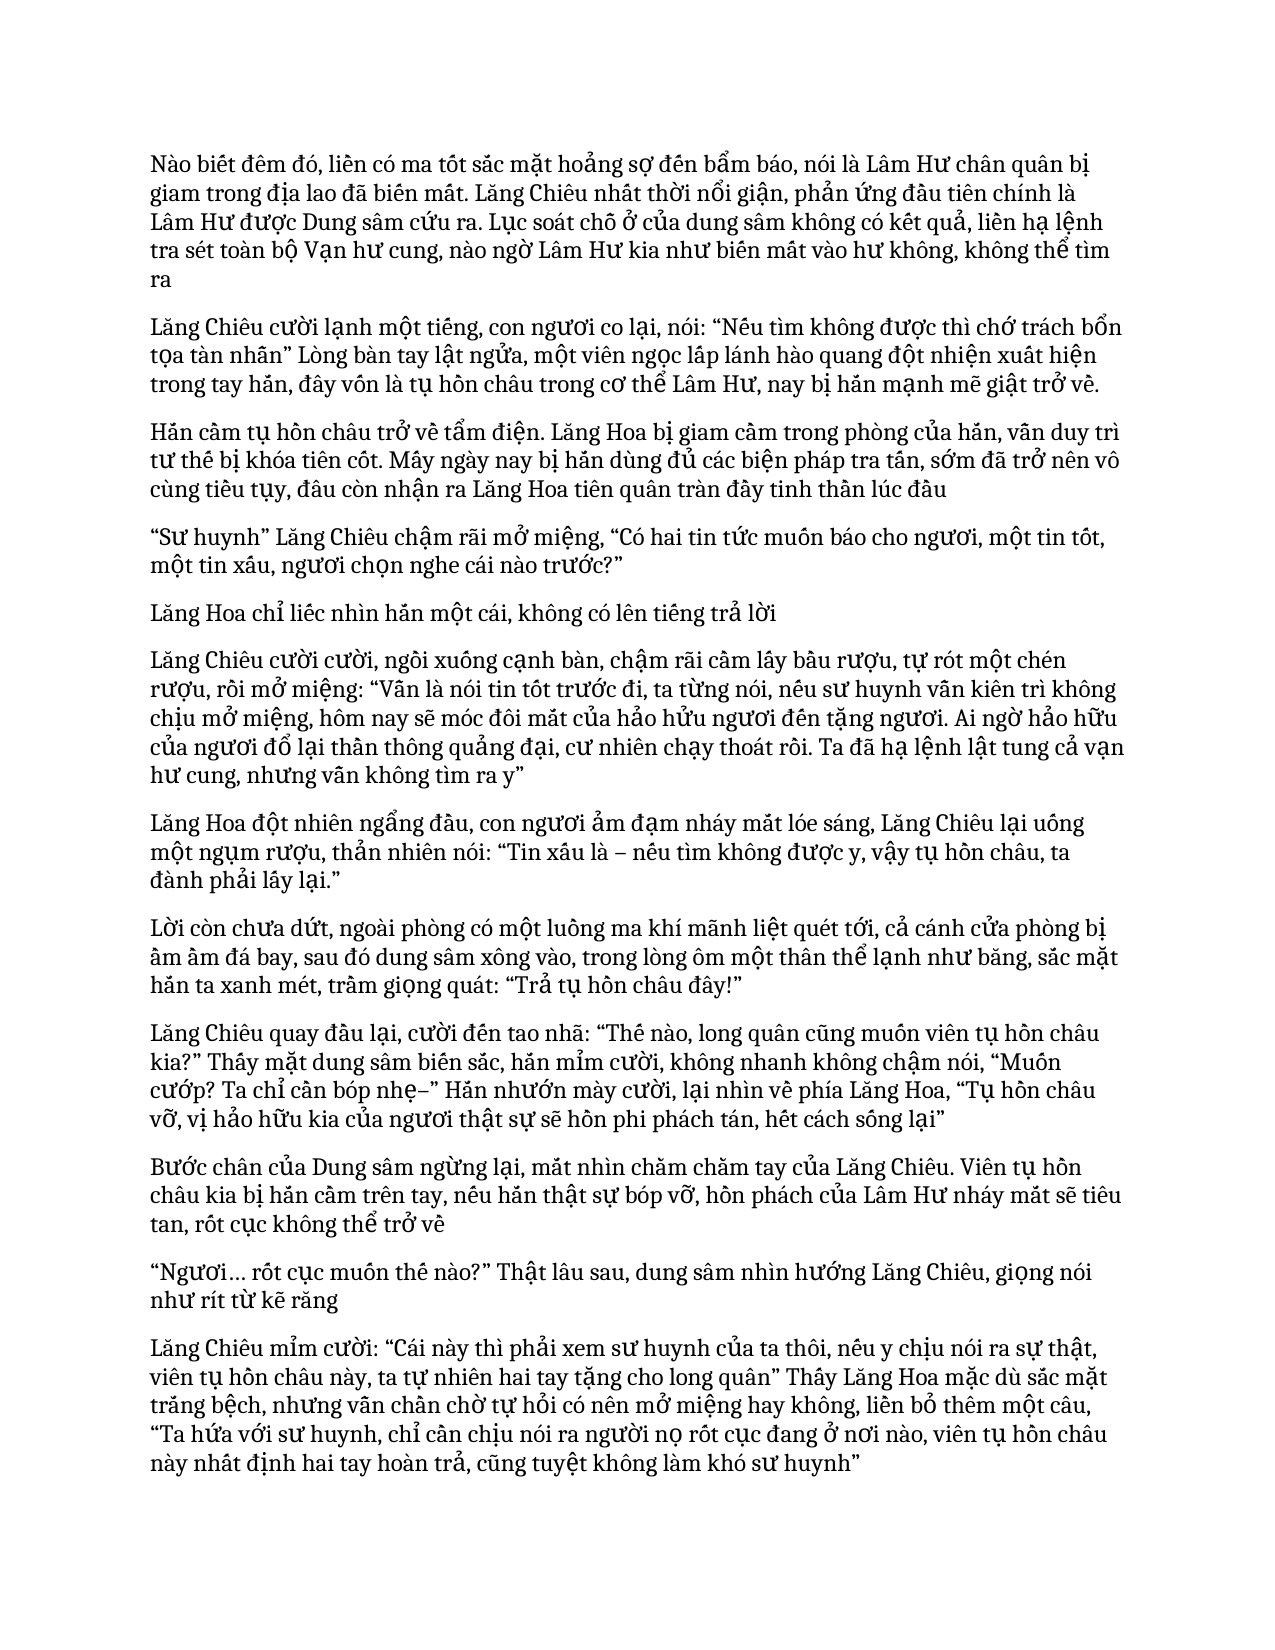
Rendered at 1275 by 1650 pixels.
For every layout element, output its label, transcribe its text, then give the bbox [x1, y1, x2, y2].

text Lăng Chiêu quay đầu lại, cười đến tao nhã: “Thế nào, long quân cũng muốn viên tụ hồn châu kia?” Thấy mặt dung sâm biến sắc, hắn mỉm cười, không nhanh không chậm nói, “Muốn cướp? Ta chỉ cần bóp nhẹ–” Hắn nhướn mày cười, lại nhìn về phía Lăng Hoa, “Tụ hồn châu vỡ, vị hảo hữu kia của ngươi thật sự sẽ hồn phi phách tán, hết cách sống lại” [150, 1019, 1125, 1134]
text Bước chân của Dung sâm ngừng lại, mắt nhìn chằm chằm tay của Lăng Chiêu. Viên tụ hồn châu kia bị hắn cầm trên tay, nếu hắn thật sự bóp vỡ, hồn phách của Lâm Hư nháy mắt sẽ tiêu tan, rốt cục không thể trở về [150, 1152, 1125, 1239]
text Lăng Hoa đột nhiên ngẩng đầu, con ngươi ảm đạm nháy mắt lóe sáng, Lăng Chiêu lại uống một ngụm rượu, thản nhiên nói: “Tin xấu là – nếu tìm không được y, vậy tụ hồn châu, ta đành phải lấy lại.” [150, 809, 1125, 895]
text Lăng Chiêu cười cười, ngồi xuống cạnh bàn, chậm rãi cầm lấy bầu rượu, tự rót một chén rượu, rồi mở miệng: “Vẫn là nói tin tốt trước đi, ta từng nói, nếu sư huynh vẫn kiên trì không chịu mở miệng, hôm nay sẽ móc đôi mắt của hảo hửu ngươi đến tặng ngươi. Ai ngờ hảo hữu của ngươi đổ lại thần thông quảng đại, cư nhiên chạy thoát rồi. Ta đã hạ lệnh lật tung cả vạn hư cung, nhưng vẫn không tìm ra y” [150, 646, 1125, 790]
text Lăng Chiêu cười lạnh một tiếng, con ngươi co lại, nói: “Nếu tìm không được thì chớ trách bổn tọa tàn nhẫn” Lòng bàn tay lật ngửa, một viên ngọc lấp lánh hào quang đột nhiện xuất hiện trong tay hắn, đây vốn là tụ hồn châu trong cơ thể Lâm Hư, nay bị hắn mạnh mẽ giật trở về. [150, 312, 1125, 399]
text “Ngươi… rốt cục muốn thế nào?” Thật lâu sau, dung sâm nhìn hướng Lăng Chiêu, giọng nói như rít từ kẽ răng [150, 1257, 1125, 1315]
text Nào biết đêm đó, liền có ma tốt sắc mặt hoảng sợ đến bẩm báo, nói là Lâm Hư chân quân bị giam trong địa lao đã biến mất. Lăng Chiêu nhất thời nổi giận, phản ứng đầu tiên chính là Lâm Hư được Dung sâm cứu ra. Lục soát chỗ ở của dung sâm không có kết quả, liền hạ lệnh tra sét toàn bộ Vạn hư cung, nào ngờ Lâm Hư kia như biến mất vào hư không, không thể tìm ra [150, 150, 1125, 294]
text Hắn cầm tụ hồn châu trở về tẩm điện. Lăng Hoa bị giam cầm trong phòng của hắn, vẫn duy trì tư thế bị khóa tiên cốt. Mấy ngày nay bị hắn dùng đủ các biện pháp tra tấn, sớm đã trở nên vô cùng tiều tụy, đâu còn nhận ra Lăng Hoa tiên quân tràn đầy tinh thần lúc đầu [150, 417, 1125, 504]
text Lời còn chưa dứt, ngoài phòng có một luồng ma khí mãnh liệt quét tới, cả cánh cửa phòng bị ầm ầm đá bay, sau đó dung sâm xông vào, trong lòng ôm một thân thể lạnh như băng, sắc mặt hắn ta xanh mét, trầm giọng quát: “Trả tụ hồn châu đây!” [150, 914, 1125, 1000]
text “Sư huynh” Lăng Chiêu chậm rãi mở miệng, “Có hai tin tức muốn báo cho ngươi, một tin tốt, một tin xấu, ngươi chọn nghe cái nào trước?” [150, 522, 1125, 580]
text Lăng Chiêu mỉm cười: “Cái này thì phải xem sư huynh của ta thôi, nếu y chịu nói ra sự thật, viên tụ hồn châu này, ta tự nhiên hai tay tặng cho long quân” Thấy Lăng Hoa mặc dù sắc mặt trắng bệch, nhưng vẫn chần chờ tự hỏi có nên mở miệng hay không, liền bỏ thêm một câu, “Ta hứa với sư huynh, chỉ cần chịu nói ra người nọ rốt cục đang ở nơi nào, viên tụ hồn châu này nhất định hai tay hoàn trả, cũng tuyệt không làm khó sư huynh” [150, 1334, 1125, 1477]
text Lăng Hoa chỉ liếc nhìn hắn một cái, không có lên tiếng trả lời [150, 599, 1125, 627]
